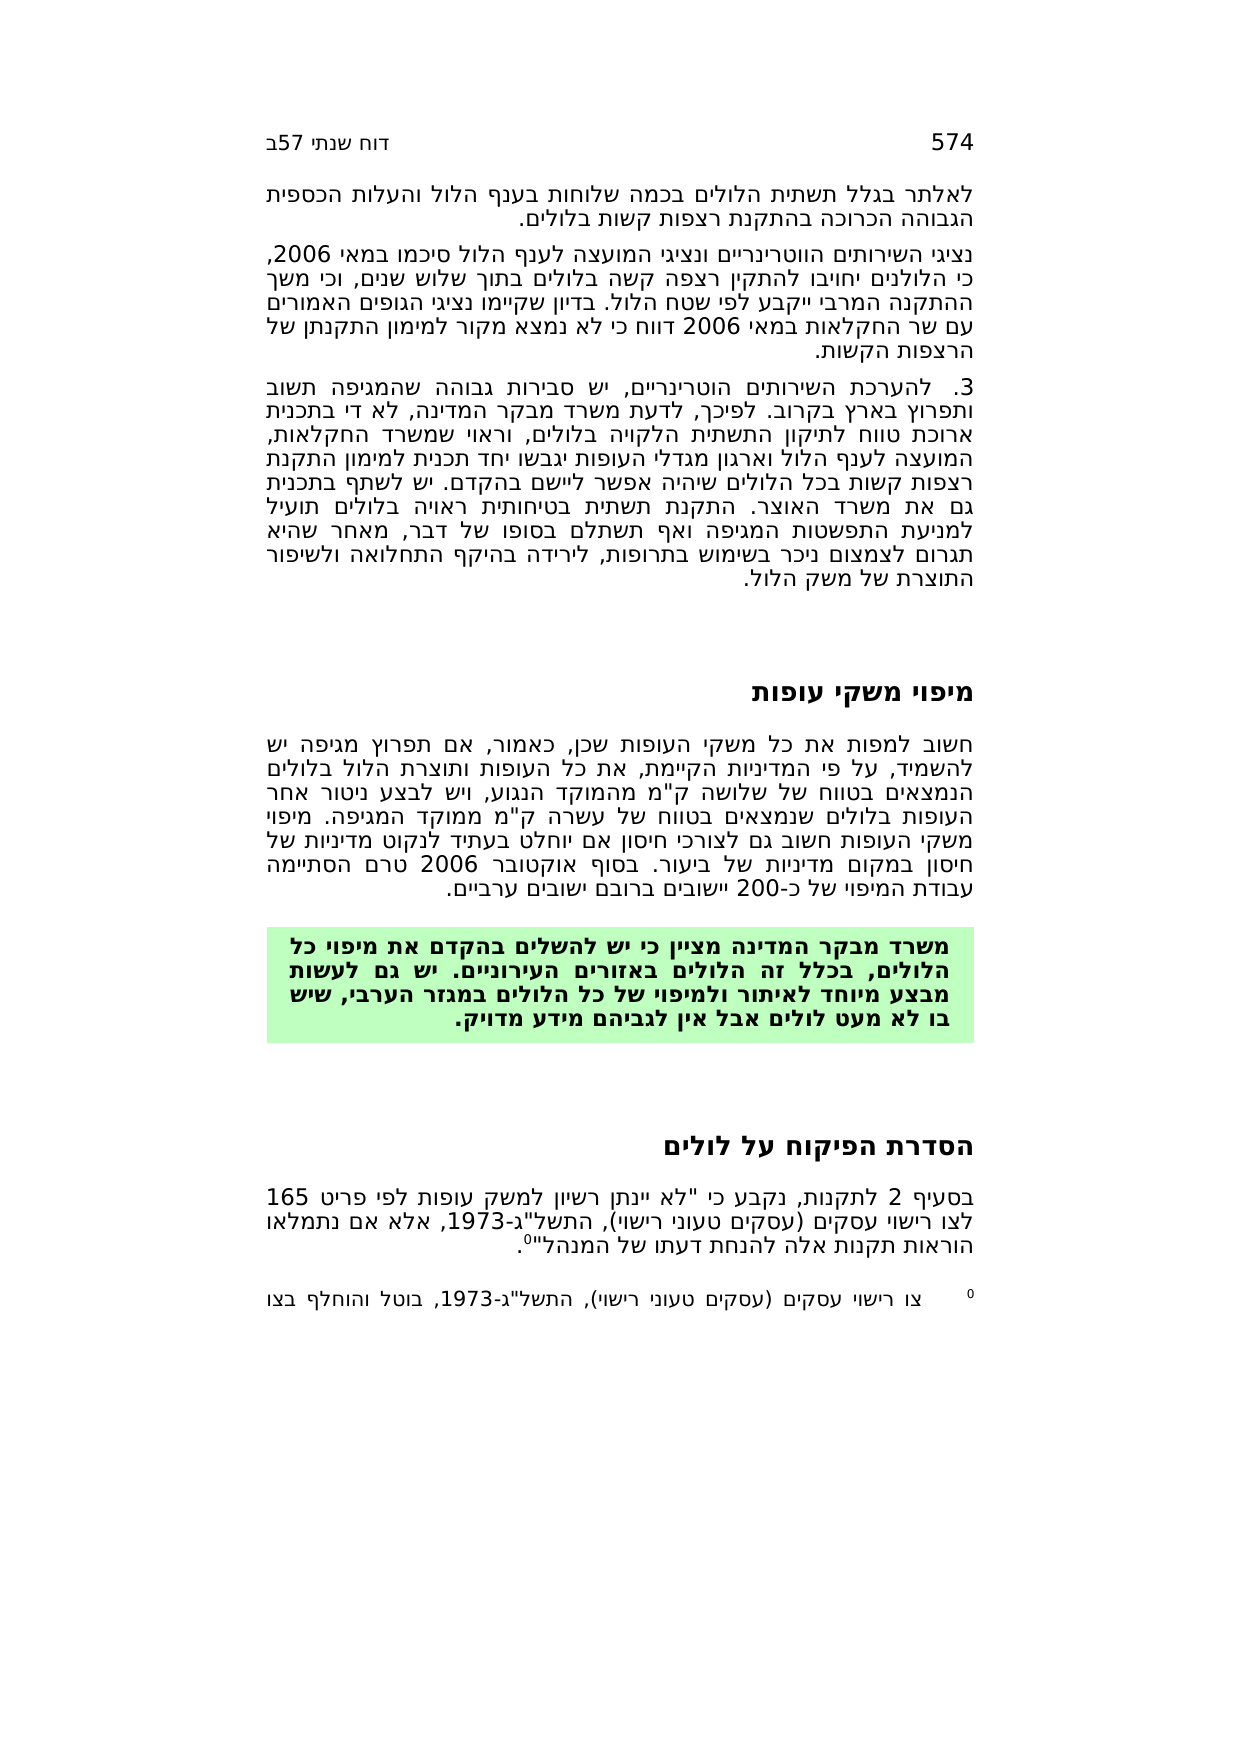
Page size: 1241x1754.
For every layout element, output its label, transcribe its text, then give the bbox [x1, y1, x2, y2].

text הסדרת הפיקוח על לולים [266, 1130, 974, 1161]
text מיפוי משקי עופות [266, 677, 974, 708]
text חשוב למפות את כל משקי העופות שכן, כאמור, אם תפרוץ מגיפה יש להשמיד, על פי המדיניות הקיימת, את כל העופות ותוצרת הלול בלולים הנמצאים בטווח של שלושה ק"מ מהמוקד הנגוע, ויש לבצע ניטור אחר העופות בלולים שנמצאים בטווח של עשרה ק"מ ממוקד המגיפה. מיפוי משקי העופות חשוב גם לצורכי חיסון אם יוחלט בעתיד לנקוט מדיניות של חיסון במקום מדיניות של ביעור. בסוף אוקטובר 2006 טרם הסתיימה עבודת המיפוי של כ-200 יישובים ברובם ישובים ערביים. [266, 733, 974, 901]
text משרד מבקר המדינה מציין כי יש להשלים בהקדם את מיפוי כל הלולים, בכלל זה הלולים באזורים העירוניים. יש גם לעשות מבצע מיוחד לאיתור ולמיפוי של כל הלולים במגזר הערבי, שיש בו לא מעט לולים אבל אין לגביהם מידע מדויק. [267, 927, 974, 1043]
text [266, 183, 974, 231]
text נציגי השירותים הווטרינריים ונציגי המועצה לענף הלול סיכמו במאי 2006, כי הלולנים יחויבו להתקין רצפה קשה בלולים בתוך שלוש שנים, וכי משך ההתקנה המרבי ייקבע לפי שטח הלול. בדיון שקיימו נציגי הגופים האמורים עם שר החקלאות במאי 2006 דווח כי לא נמצא מקור למימון התקנתן של הרצפות הקשות. [266, 243, 974, 363]
text בסעיף 2 לתקנות, נקבע כי "לא יינתן רשיון למשק עופות לפי פריט 165 לצו רישוי עסקים (עסקים טעוני רישוי), התשל"ג-1973, אלא אם נתמלאו הוראות תקנות אלה להנחת דעתו של המנהל". [266, 1186, 974, 1258]
text 3. להערכת השירותים הוטרינריים, יש סבירות גבוהה שהמגיפה תשוב ותפרוץ בארץ בקרוב. לפיכך, לדעת משרד מבקר המדינה, לא די בתכנית ארוכת טווח לתיקון התשתית הלקויה בלולים, וראוי שמשרד החקלאות, המועצה לענף הלול וארגון מגדלי העופות יגבשו יחד תכנית למימון התקנת רצפות קשות בכל הלולים שיהיה אפשר ליישם בהקדם. יש לשתף בתכנית גם את משרד האוצר. התקנת תשתית בטיחותית ראויה בלולים תועיל למניעת התפשטות המגיפה ואף תשתלם בסופו של דבר, מאחר שהיא תגרום לצמצום ניכר בשימוש בתרופות, לירידה בהיקף התחלואה ולשיפור התוצרת של משק הלול. [266, 376, 974, 591]
